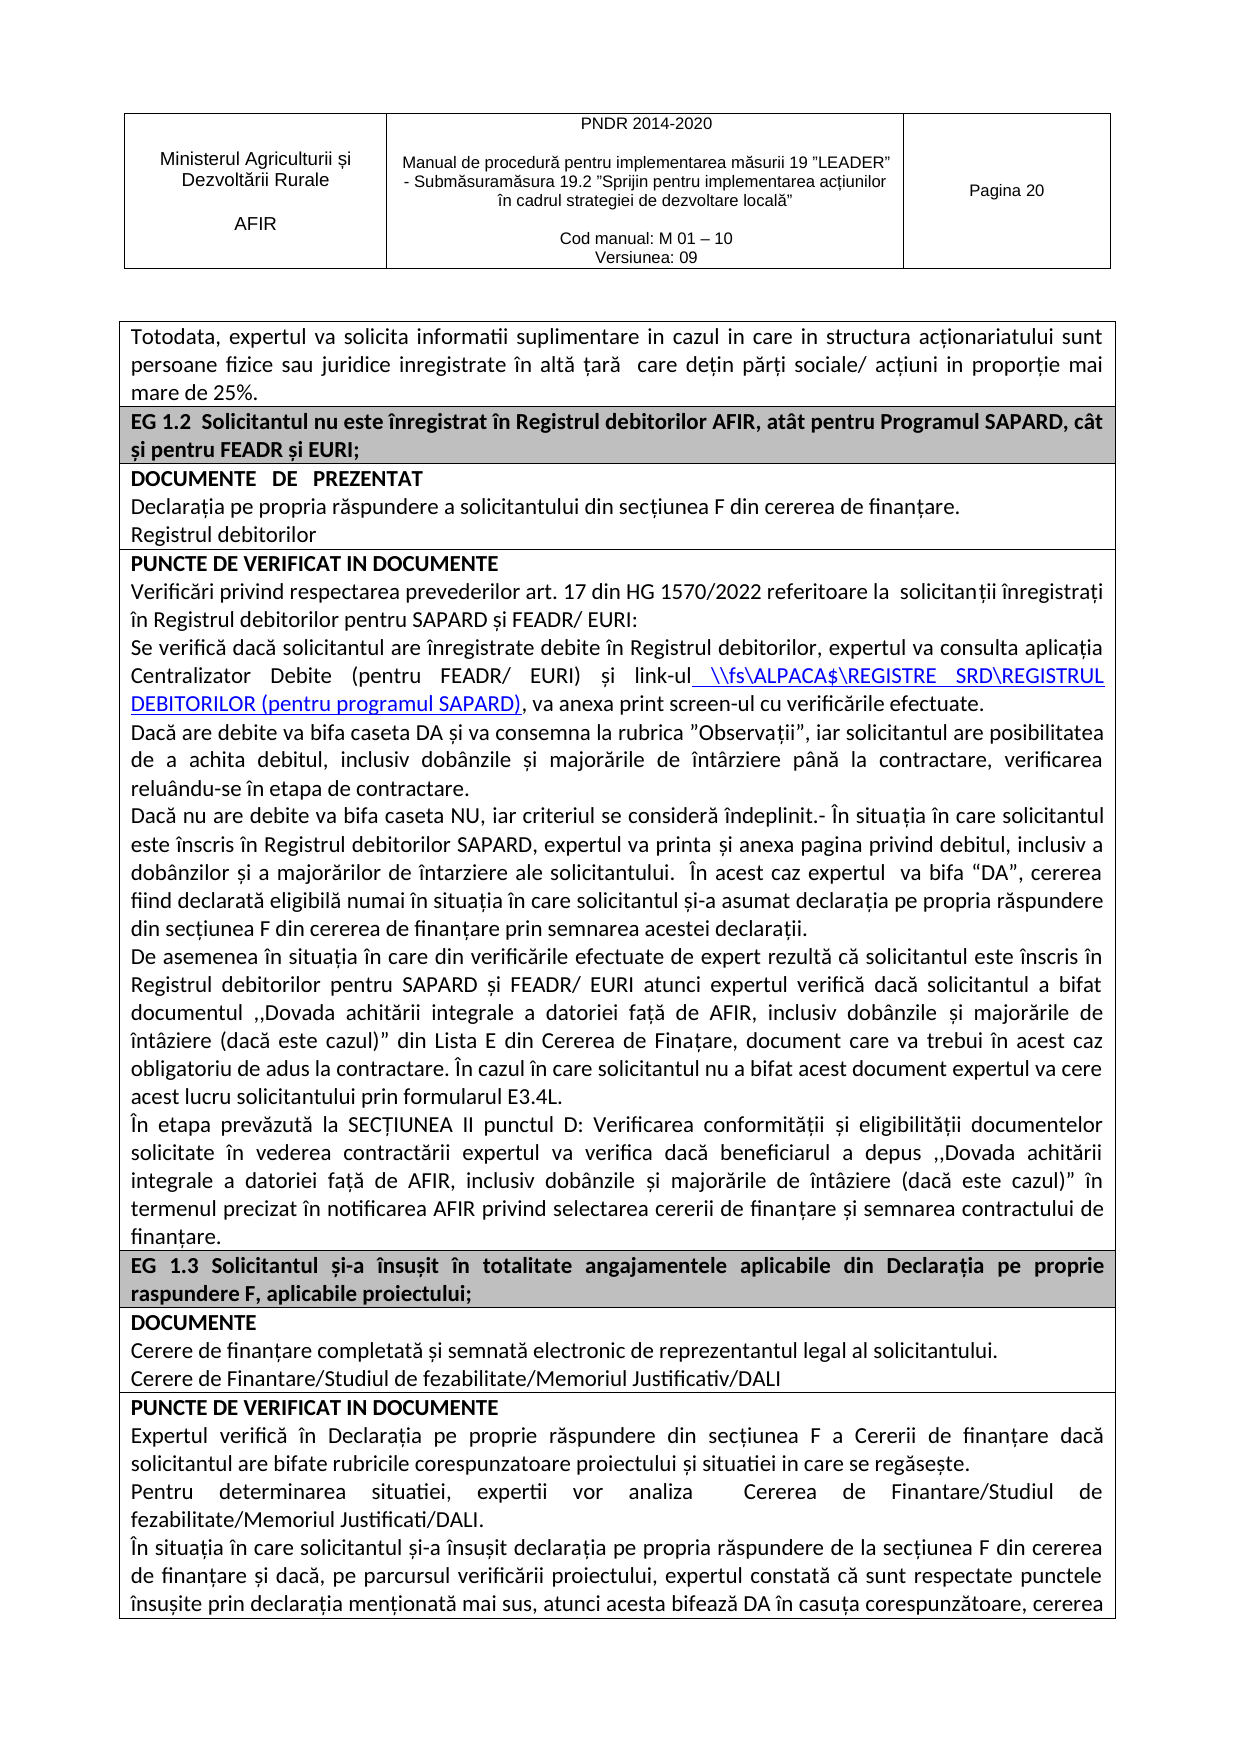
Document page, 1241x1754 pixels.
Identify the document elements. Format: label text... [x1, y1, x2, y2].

table_cell DOCUMENTE DE PREZENTAT Declaraţia pe propria răspundere a solicitantului din secțiunea F din cererea de finanțare. Registrul debitorilor [120, 464, 1115, 548]
table_cell EG 1.2 Solicitantul nu este înregistrat în Registrul debitorilor AFIR, atât pentru Programul SAPARD, cât și pentru FEADR şi EURI; [120, 407, 1115, 463]
table_cell PUNCTE DE VERIFICAT IN DOCUMENTE Verificări privind respectarea prevederilor art. 17 din HG 1570/2022 referitoare la solicitanții înregistrați în Registrul debitorilor pentru SAPARD și FEADR/ EURI: Se verifică dacă solicitantul are înregistrate debite în Registrul debitorilor, expertul va consulta aplicaţia Centralizator Debite (pentru FEADR/ EURI) şi link-ul \\fs\ALPACA$\REGISTRE SRD\REGISTRUL DEBITORILOR (pentru programul SAPARD), va anexa print screen-ul cu verificările efectuate. Dacă are debite va bifa caseta DA și va consemna la rubrica ”Observații”, iar solicitantul are posibilitatea de a achita debitul, inclusiv dobânzile și majorările de întârziere până la contractare, verificarea reluându-se în etapa de contractare. Dacă nu are debite va bifa caseta NU, iar criteriul se consideră îndeplinit.- În situația în care solicitantul este înscris în Registrul debitorilor SAPARD, expertul va printa şi anexa pagina privind debitul, inclusiv a dobânzilor şi a majorărilor de întarziere ale solicitantului. În acest caz expertul va bifa “DA”, cererea fiind declarată eligibilă numai în situația în care solicitantul și-a asumat declarația pe propria răspundere din secțiunea F din cererea de finanțare prin semnarea acestei declarații. De asemenea în situația în care din verificările efectuate de expert rezultă că solicitantul este înscris în Registrul debitorilor pentru SAPARD și FEADR/ EURI atunci expertul verifică dacă solicitantul a bifat documentul ,,Dovada achitării integrale a datoriei faţă de AFIR, inclusiv dobânzile şi majorările de întâziere (dacă este cazul)” din Lista E din Cererea de Finațare, document care va trebui în acest caz obligatoriu de adus la contractare. În cazul în care solicitantul nu a bifat acest document expertul va cere acest lucru solicitantului prin formularul E3.4L. În etapa prevăzută la SECȚIUNEA II punctul D: Verificarea conformităţii şi eligibilităţii documentelor solicitate în vederea contractării expertul va verifica dacă beneficiarul a depus ,,Dovada achitării integrale a datoriei faţă de AFIR, inclusiv dobânzile şi majorările de întâziere (dacă este cazul)” în termenul precizat în notificarea AFIR privind selectarea cererii de finanțare și semnarea contractului de finanțare. [120, 550, 1115, 1250]
table_cell EG 1.3 Solicitantul şi-a însuşit în totalitate angajamentele aplicabile din Declaraţia pe proprie raspundere F, aplicabile proiectului; [120, 1251, 1115, 1307]
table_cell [120, 1393, 1115, 1617]
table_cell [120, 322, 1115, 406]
table_cell DOCUMENTE Cerere de finanțare completată și semnată electronic de reprezentantul legal al solicitantului. Cerere de Finantare/Studiul de fezabilitate/Memoriul Justificativ/DALI [120, 1308, 1115, 1392]
